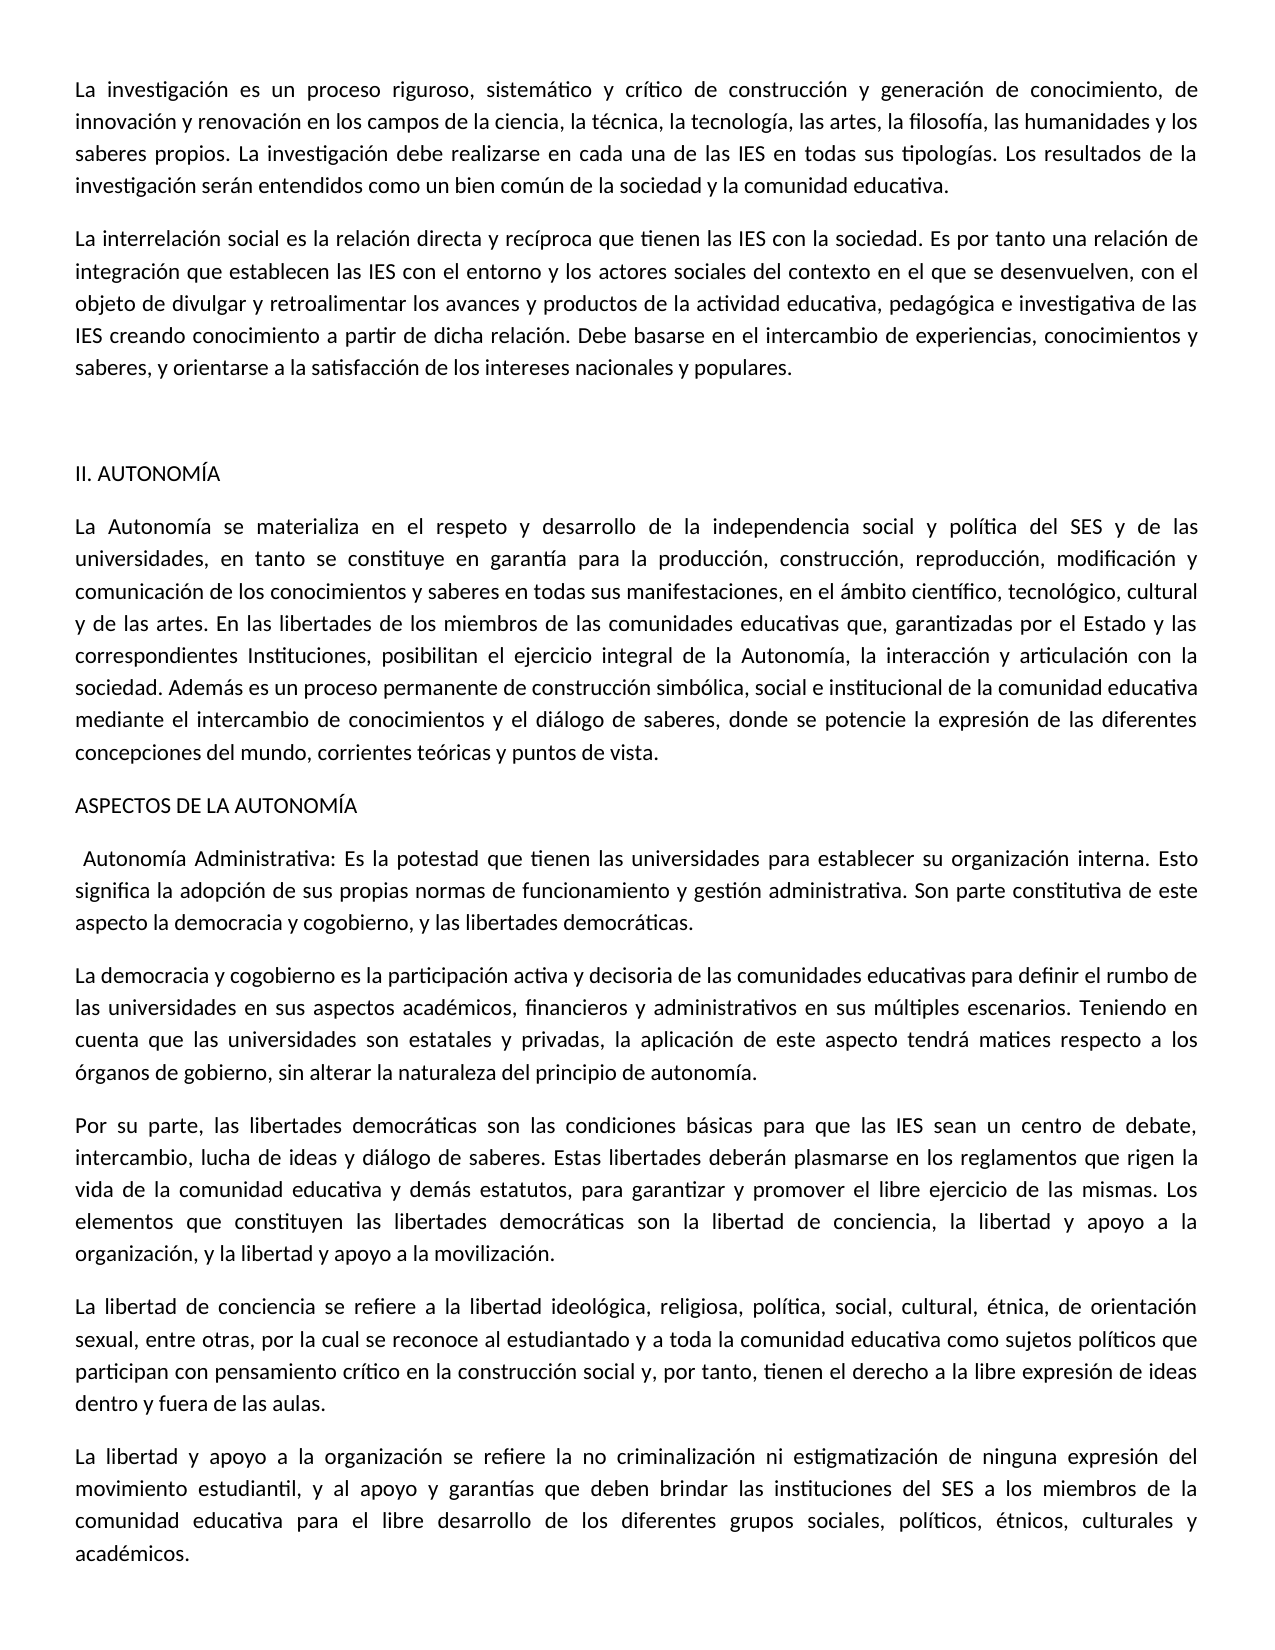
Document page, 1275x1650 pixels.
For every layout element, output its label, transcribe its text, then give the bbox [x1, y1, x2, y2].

text La libertad y apoyo a la organización se refiere la no criminalización ni estigmatización de ninguna expresión del movimiento estudiantil, y al apoyo y garantías que deben brindar las instituciones del SES a los miembros de la comunidad educativa para el libre desarrollo de los diferentes grupos sociales, políticos, étnicos, culturales y académicos. [75, 1442, 1200, 1567]
text ASPECTOS DE LA AUTONOMÍA [75, 791, 1200, 819]
text La interrelación social es la relación directa y recíproca que tienen las IES con la sociedad. Es por tanto una relación de integración que establecen las IES con el entorno y los actores sociales del contexto en el que se desenvuelven, con el objeto de divulgar y retroalimentar los avances y productos de la actividad educativa, pedagógica e investigativa de las IES creando conocimiento a partir de dicha relación. Debe basarse en el intercambio de experiencias, conocimientos y saberes, y orientarse a la satisfacción de los intereses nacionales y populares. [75, 224, 1200, 381]
text Autonomía Administrativa: Es la potestad que tienen las universidades para establecer su organización interna. Esto significa la adopción de sus propias normas de funcionamiento y gestión administrativa. Son parte constitutiva de este aspecto la democracia y cogobierno, y las libertades democráticas. [75, 844, 1200, 936]
text La investigación es un proceso riguroso, sistemático y crítico de construcción y generación de conocimiento, de innovación y renovación en los campos de la ciencia, la técnica, la tecnología, las artes, la filosofía, las humanidades y los saberes propios. La investigación debe realizarse en cada una de las IES en todas sus tipologías. Los resultados de la investigación serán entendidos como un bien común de la sociedad y la comunidad educativa. [75, 75, 1200, 199]
text La democracia y cogobierno es la participación activa y decisoria de las comunidades educativas para definir el rumbo de las universidades en sus aspectos académicos, financieros y administrativos en sus múltiples escenarios. Teniendo en cuenta que las universidades son estatales y privadas, la aplicación de este aspecto tendrá matices respecto a los órganos de gobierno, sin alterar la naturaleza del principio de autonomía. [75, 961, 1200, 1086]
text Por su parte, las libertades democráticas son las condiciones básicas para que las IES sean un centro de debate, intercambio, lucha de ideas y diálogo de saberes. Estas libertades deberán plasmarse en los reglamentos que rigen la vida de la comunidad educativa y demás estatutos, para garantizar y promover el libre ejercicio de las mismas. Los elementos que constituyen las libertades democráticas son la libertad de conciencia, la libertad y apoyo a la organización, y la libertad y apoyo a la movilización. [75, 1111, 1200, 1267]
text II. AUTONOMÍA [75, 459, 1200, 487]
text La Autonomía se materializa en el respeto y desarrollo de la independencia social y política del SES y de las universidades, en tanto se constituye en garantía para la producción, construcción, reproducción, modificación y comunicación de los conocimientos y saberes en todas sus manifestaciones, en el ámbito científico, tecnológico, cultural y de las artes. En las libertades de los miembros de las comunidades educativas que, garantizadas por el Estado y las correspondientes Instituciones, posibilitan el ejercicio integral de la Autonomía, la interacción y articulación con la sociedad. Además es un proceso permanente de construcción simbólica, social e institucional de la comunidad educativa mediante el intercambio de conocimientos y el diálogo de saberes, donde se potencie la expresión de las diferentes concepciones del mundo, corrientes teóricas y puntos de vista. [75, 512, 1200, 766]
text La libertad de conciencia se refiere a la libertad ideológica, religiosa, política, social, cultural, étnica, de orientación sexual, entre otras, por la cual se reconoce al estudiantado y a toda la comunidad educativa como sujetos políticos que participan con pensamiento crítico en la construcción social y, por tanto, tienen el derecho a la libre expresión de ideas dentro y fuera de las aulas. [75, 1292, 1200, 1417]
